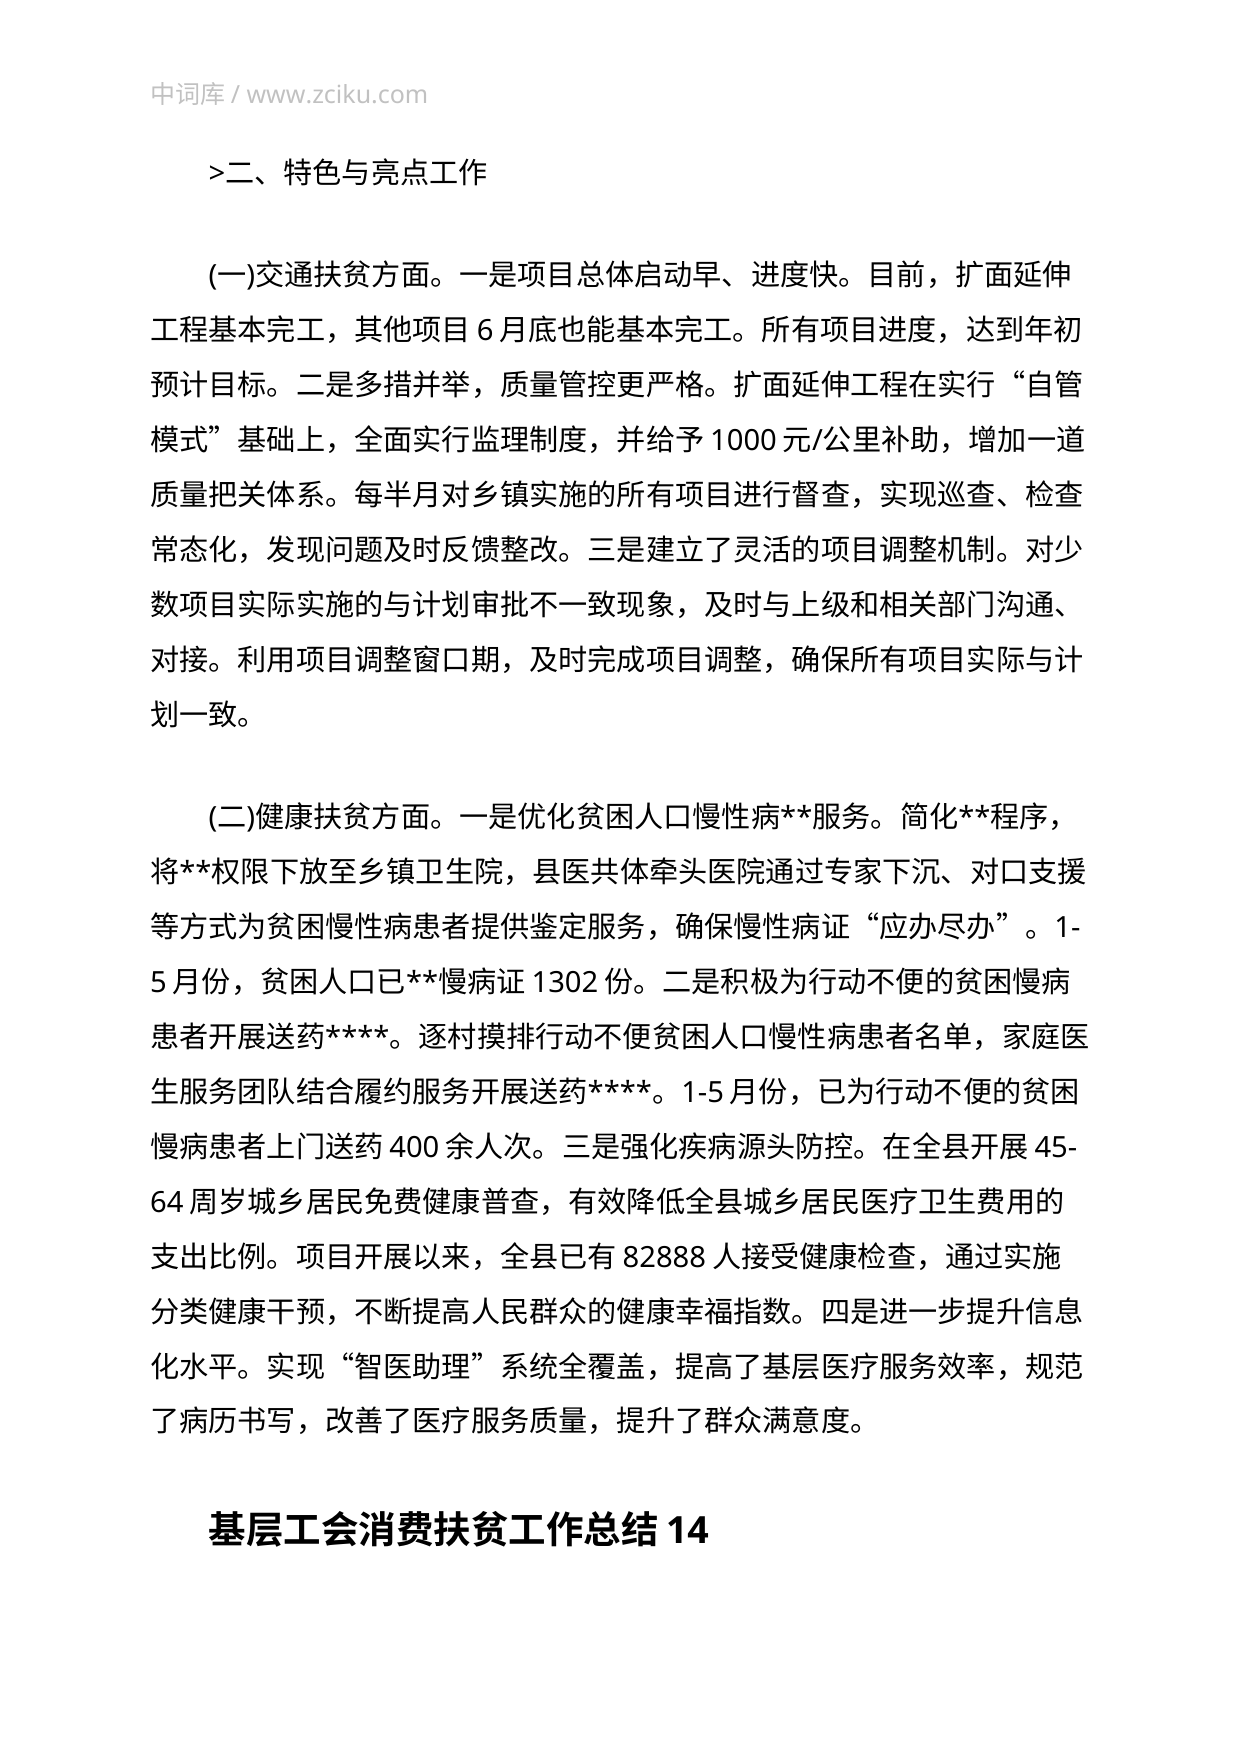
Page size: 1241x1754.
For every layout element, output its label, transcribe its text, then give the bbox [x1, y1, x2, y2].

text 基层工会消费扶贫工作总结14 [150, 1500, 1090, 1554]
text (一)交通扶贫方面。一是项目总体启动早、进度快。目前，扩面延伸工程基本完工，其他项目6月底也能基本完工。所有项目进度，达到年初预计目标。二是多措并举，质量管控更严格。扩面延伸工程在实行“自管模式”基础上，全面实行监理制度，并给予1000元/公里补助，增加一道质量把关体系。每半月对乡镇实施的所有项目进行督查，实现巡查、检查常态化，发现问题及时反馈整改。三是建立了灵活的项目调整机制。对少数项目实际实施的与计划审批不一致现象，及时与上级和相关部门沟通、对接。利用项目调整窗口期，及时完成项目调整，确保所有项目实际与计划一致。 [150, 252, 1090, 734]
text >二、特色与亮点工作 [150, 150, 1090, 192]
text (二)健康扶贫方面。一是优化贫困人口慢性病**服务。简化**程序，将**权限下放至乡镇卫生院，县医共体牵头医院通过专家下沉、对口支援等方式为贫困慢性病患者提供鉴定服务，确保慢性病证“应办尽办”。1-5月份，贫困人口已**慢病证1302份。二是积极为行动不便的贫困慢病患者开展送药****。逐村摸排行动不便贫困人口慢性病患者名单，家庭医生服务团队结合履约服务开展送药****。1-5月份，已为行动不便的贫困慢病患者上门送药400余人次。三是强化疾病源头防控。在全县开展45-64周岁城乡居民免费健康普查，有效降低全县城乡居民医疗卫生费用的支出比例。项目开展以来，全县已有82888人接受健康检查，通过实施分类健康干预，不断提高人民群众的健康幸福指数。四是进一步提升信息化水平。实现“智医助理”系统全覆盖，提高了基层医疗服务效率，规范了病历书写，改善了医疗服务质量，提升了群众满意度。 [150, 793, 1090, 1440]
